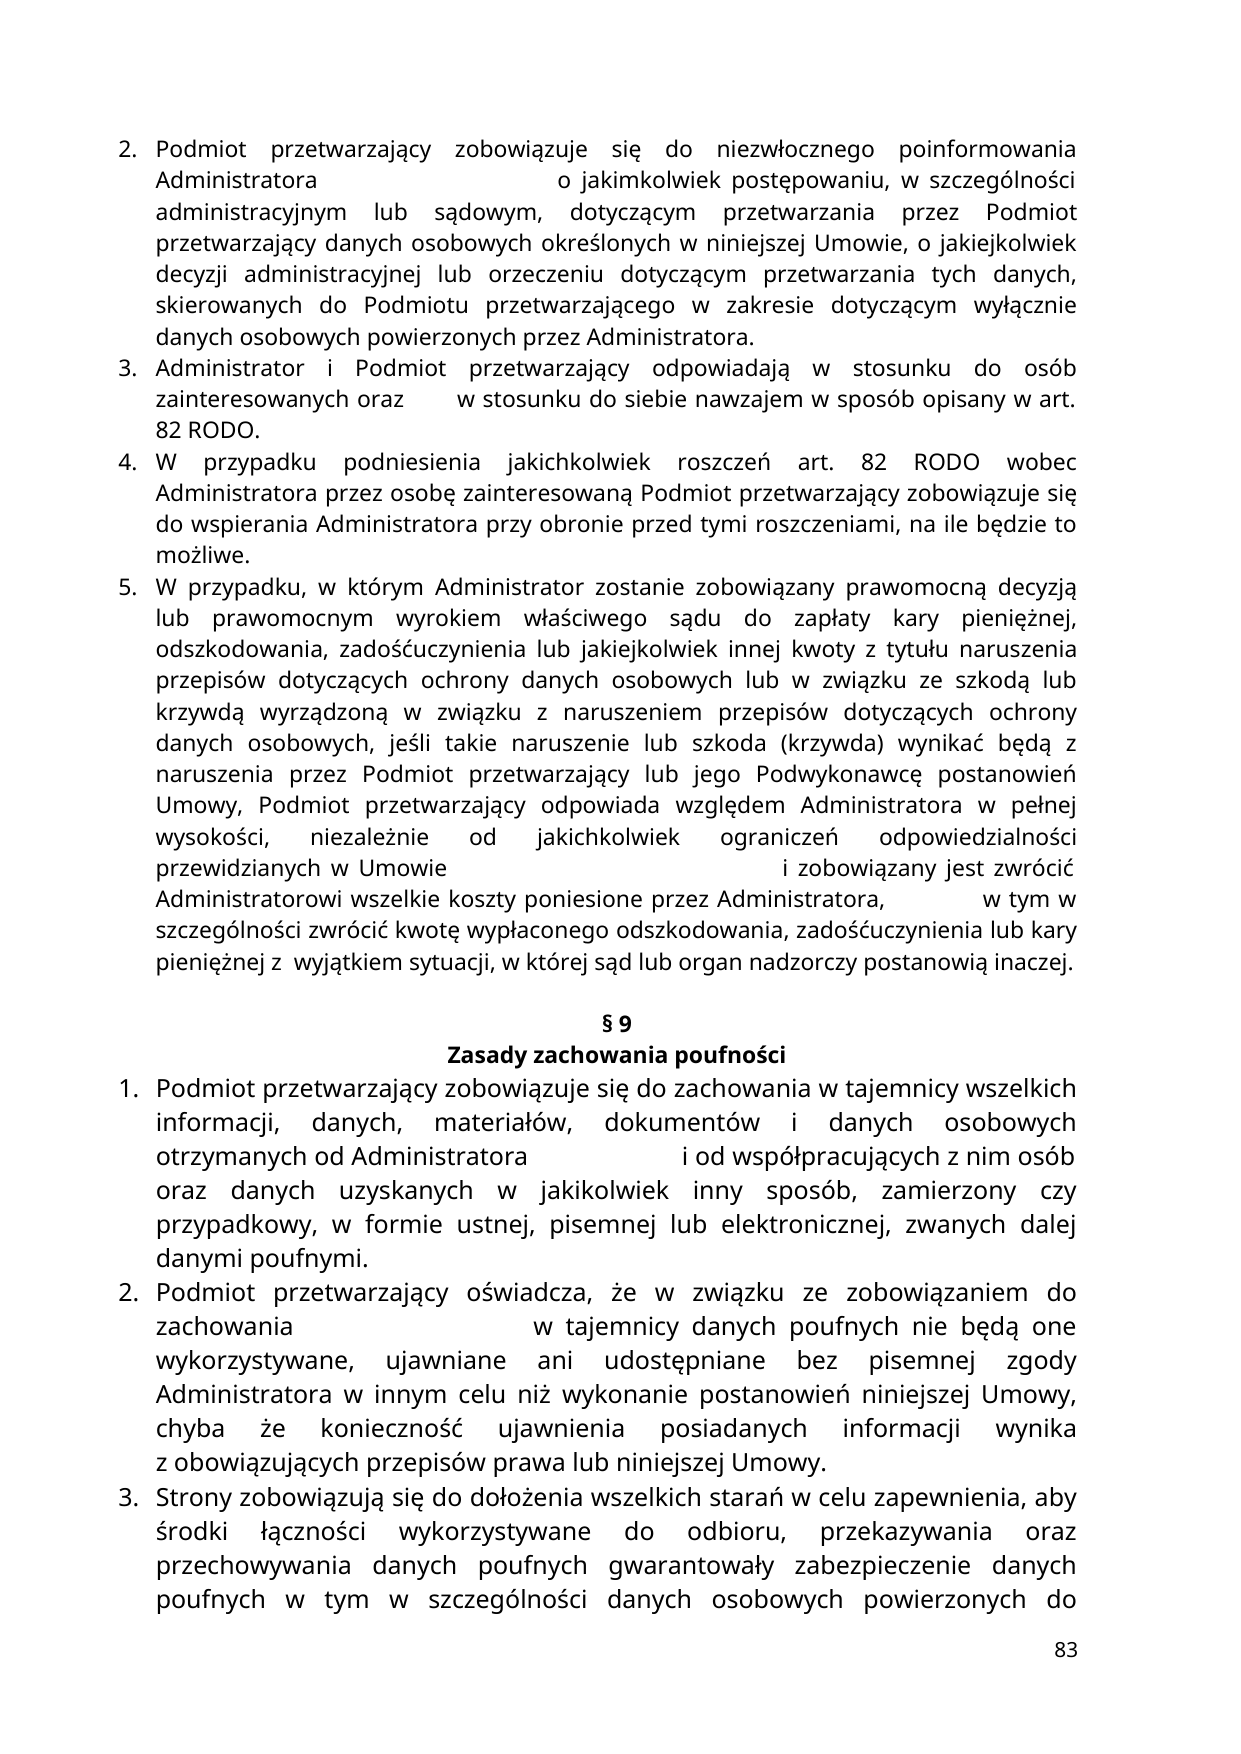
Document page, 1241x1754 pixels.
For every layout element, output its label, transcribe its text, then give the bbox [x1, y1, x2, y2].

list Podmiot przetwarzający oświadcza, że w związku ze zobowiązaniem do zachowania w tajemnicy danych poufnych nie będą one wykorzystywane, ujawniane ani udostępniane bez pisemnej zgody Administratora w innym celu niż wykonanie postanowień niniejszej Umowy, chyba że konieczność ujawnienia posiadanych informacji wynika z obowiązujących przepisów prawa lub niniejszej Umowy. [118, 1275, 1078, 1479]
list Podmiot przetwarzający zobowiązuje się do zachowania w tajemnicy wszelkich informacji, danych, materiałów, dokumentów i danych osobowych otrzymanych od Administratora i od współpracujących z nim osób oraz danych uzyskanych w jakikolwiek inny sposób, zamierzony czy przypadkowy, w formie ustnej, pisemnej lub elektronicznej, zwanych dalej danymi poufnymi. [118, 1070, 1078, 1275]
list Administrator i Podmiot przetwarzający odpowiadają w stosunku do osób zainteresowanych oraz w stosunku do siebie nawzajem w sposób opisany w art. 82 RODO. [118, 352, 1078, 445]
list W przypadku, w którym Administrator zostanie zobowiązany prawomocną decyzją lub prawomocnym wyrokiem właściwego sądu do zapłaty kary pieniężnej, odszkodowania, zadośćuczynienia lub jakiejkolwiek innej kwoty z tytułu naruszenia przepisów dotyczących ochrony danych osobowych lub w związku ze szkodą lub krzywdą wyrządzoną w związku z naruszeniem przepisów dotyczących ochrony danych osobowych, jeśli takie naruszenie lub szkoda (krzywda) wynikać będą z naruszenia przez Podmiot przetwarzający lub jego Podwykonawcę postanowień Umowy, Podmiot przetwarzający odpowiada względem Administratora w pełnej wysokości, niezależnie od jakichkolwiek ograniczeń odpowiedzialności przewidzianych w Umowie i zobowiązany jest zwrócić Administratorowi wszelkie koszty poniesione przez Administratora, w tym w szczególności zwrócić kwotę wypłaconego odszkodowania, zadośćuczynienia lub kary pieniężnej z wyjątkiem sytuacji, w której sąd lub organ nadzorczy postanowią inaczej. [118, 570, 1078, 977]
text Zasady zachowania poufności [156, 1039, 1078, 1070]
text § 9 [156, 1008, 1078, 1039]
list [118, 1479, 1078, 1615]
list Podmiot przetwarzający zobowiązuje się do niezwłocznego poinformowania Administratora o jakimkolwiek postępowaniu, w szczególności administracyjnym lub sądowym, dotyczącym przetwarzania przez Podmiot przetwarzający danych osobowych określonych w niniejszej Umowie, o jakiejkolwiek decyzji administracyjnej lub orzeczeniu dotyczącym przetwarzania tych danych, skierowanych do Podmiotu przetwarzającego w zakresie dotyczącym wyłącznie danych osobowych powierzonych przez Administratora. [118, 133, 1078, 352]
list W przypadku podniesienia jakichkolwiek roszczeń art. 82 RODO wobec Administratora przez osobę zainteresowaną Podmiot przetwarzający zobowiązuje się do wspierania Administratora przy obronie przed tymi roszczeniami, na ile będzie to możliwe. [118, 445, 1078, 570]
